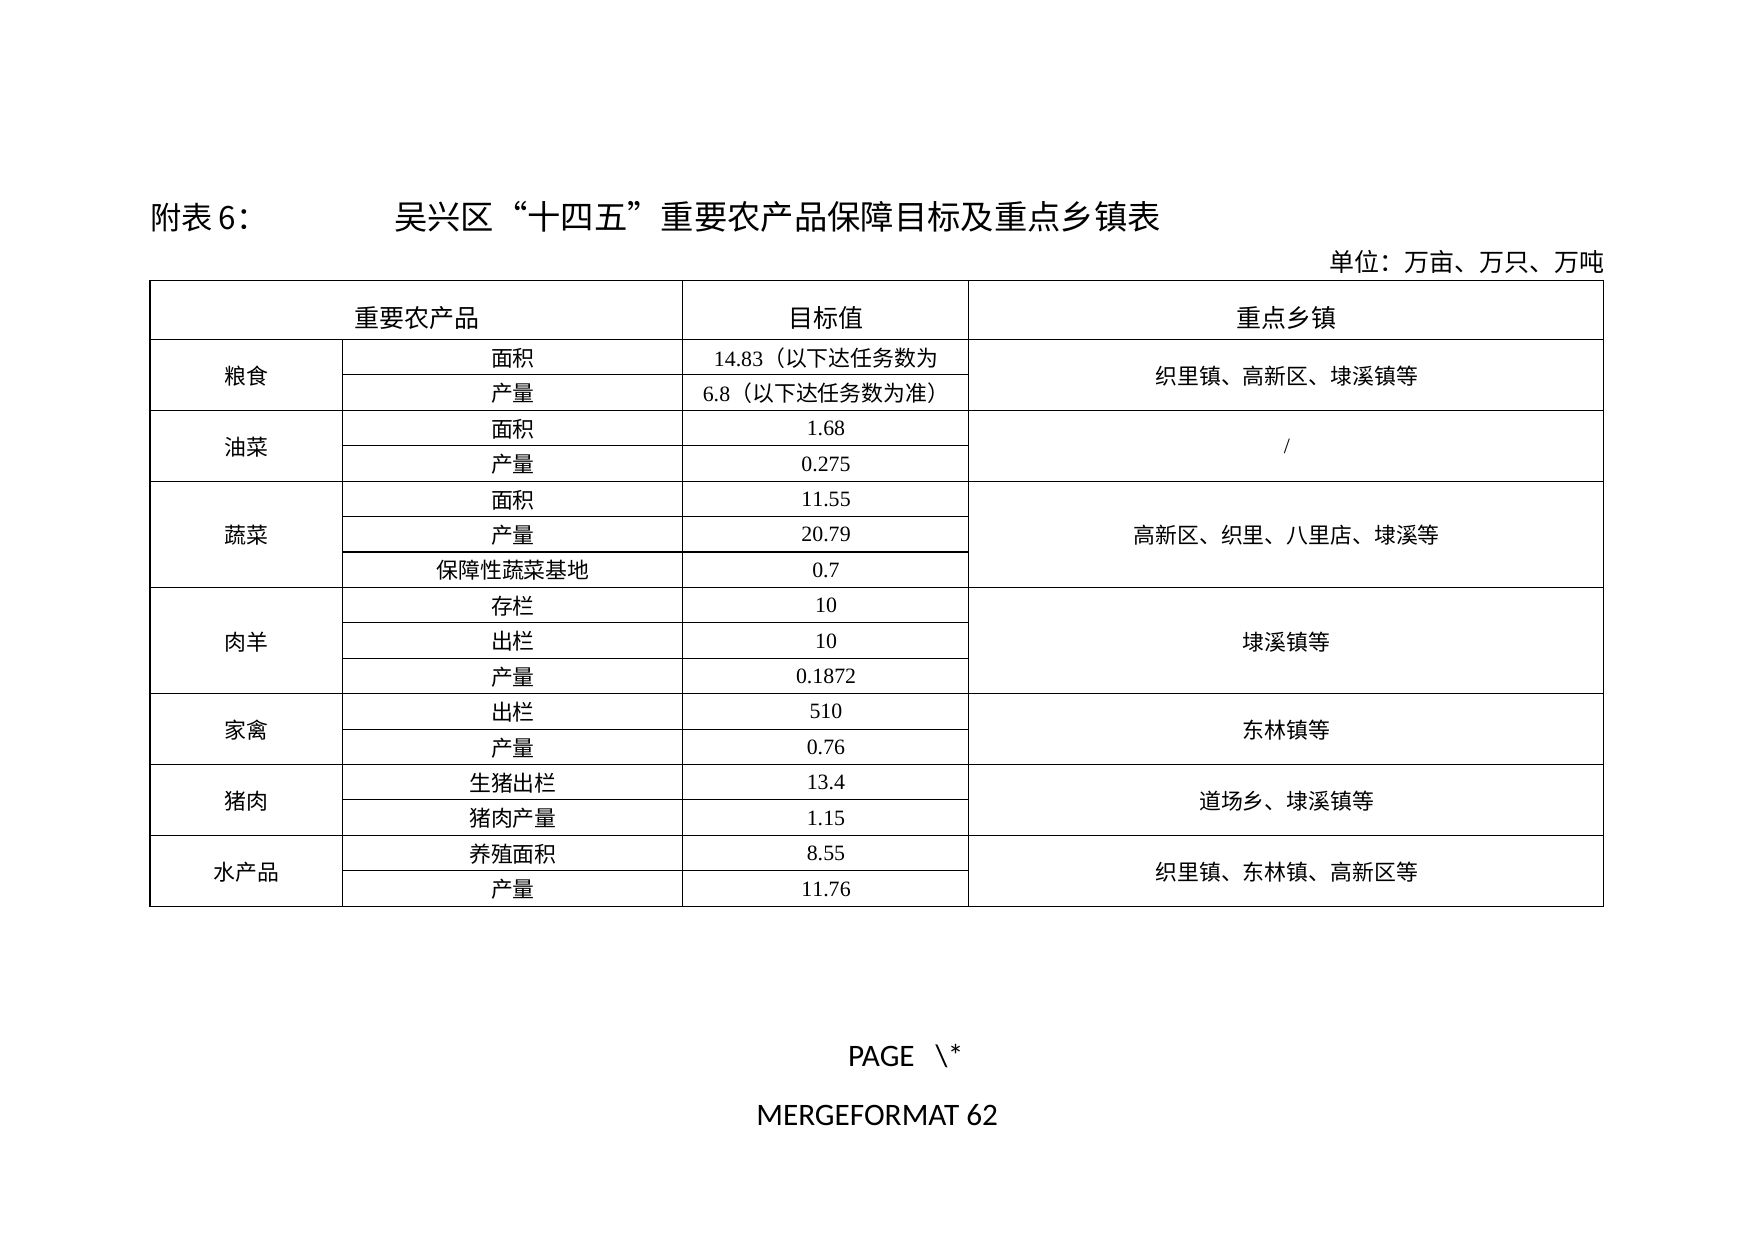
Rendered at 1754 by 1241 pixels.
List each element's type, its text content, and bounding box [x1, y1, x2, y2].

table_cell 家禽 [151, 694, 342, 764]
table_cell 肉羊 [151, 588, 342, 693]
table_cell / [969, 411, 1603, 481]
text 单位：万亩、万只、万吨 [150, 238, 1604, 279]
table_cell 织里镇、东林镇、高新区等 [969, 836, 1603, 906]
table_cell 高新区、织里、八里店、埭溪等 [969, 482, 1603, 587]
table_cell 出栏 [343, 623, 682, 658]
table_cell 猪肉 [151, 765, 342, 835]
table_cell 织里镇、高新区、埭溪镇等 [969, 340, 1603, 410]
table_cell 蔬菜 [151, 482, 342, 587]
table_cell 面积 [343, 482, 682, 516]
table_cell 水产品 [151, 836, 342, 906]
table_cell 面积 [343, 411, 682, 445]
table_cell 油菜 [151, 411, 342, 481]
table_cell 0.76 [683, 730, 968, 764]
table_cell 产量 [343, 659, 682, 693]
table_cell 东林镇等 [969, 694, 1603, 764]
table_cell 20.79 [683, 517, 968, 551]
table_cell 6.8（以下达任务数为准） [683, 375, 968, 410]
table_cell 0.275 [683, 446, 968, 481]
table_cell 出栏 [343, 694, 682, 728]
table_cell 产量 [343, 871, 682, 906]
table_cell 1.68 [683, 411, 968, 445]
subtitle 附表6： 吴兴区“十四五”重要农产品保障目标及重点乡镇表 [150, 196, 1604, 238]
table_cell 11.55 [683, 482, 968, 516]
table_cell 产量 [343, 375, 682, 410]
table_cell 生猪出栏 [343, 765, 682, 799]
table_cell 10 [683, 623, 968, 658]
table_cell 道场乡、埭溪镇等 [969, 765, 1603, 835]
table_cell 粮食 [151, 340, 342, 410]
table_cell 埭溪镇等 [969, 588, 1603, 693]
table_cell 产量 [343, 446, 682, 481]
table_cell 13.4 [683, 765, 968, 799]
table_cell 0.7 [683, 553, 968, 587]
table_cell 510 [683, 694, 968, 728]
table_cell 14.83（以下达任务数为准） [683, 340, 968, 374]
table_cell 存栏 [343, 588, 682, 622]
table_cell 1.15 [683, 800, 968, 835]
table_header 重点乡镇 [969, 281, 1603, 339]
table_cell 8.55 [683, 836, 968, 870]
table_cell 10 [683, 588, 968, 622]
table_cell 猪肉产量 [343, 800, 682, 835]
table_cell 11.76 [683, 871, 968, 906]
table_cell 产量 [343, 517, 682, 551]
table_cell 产量 [343, 730, 682, 764]
table_cell 保障性蔬菜基地 [343, 553, 682, 587]
table_cell 面积 [343, 340, 682, 374]
table_cell 养殖面积 [343, 836, 682, 870]
table_header 目标值 [683, 281, 968, 339]
table_header 重要农产品 [151, 281, 682, 339]
table_cell 0.1872 [683, 659, 968, 693]
